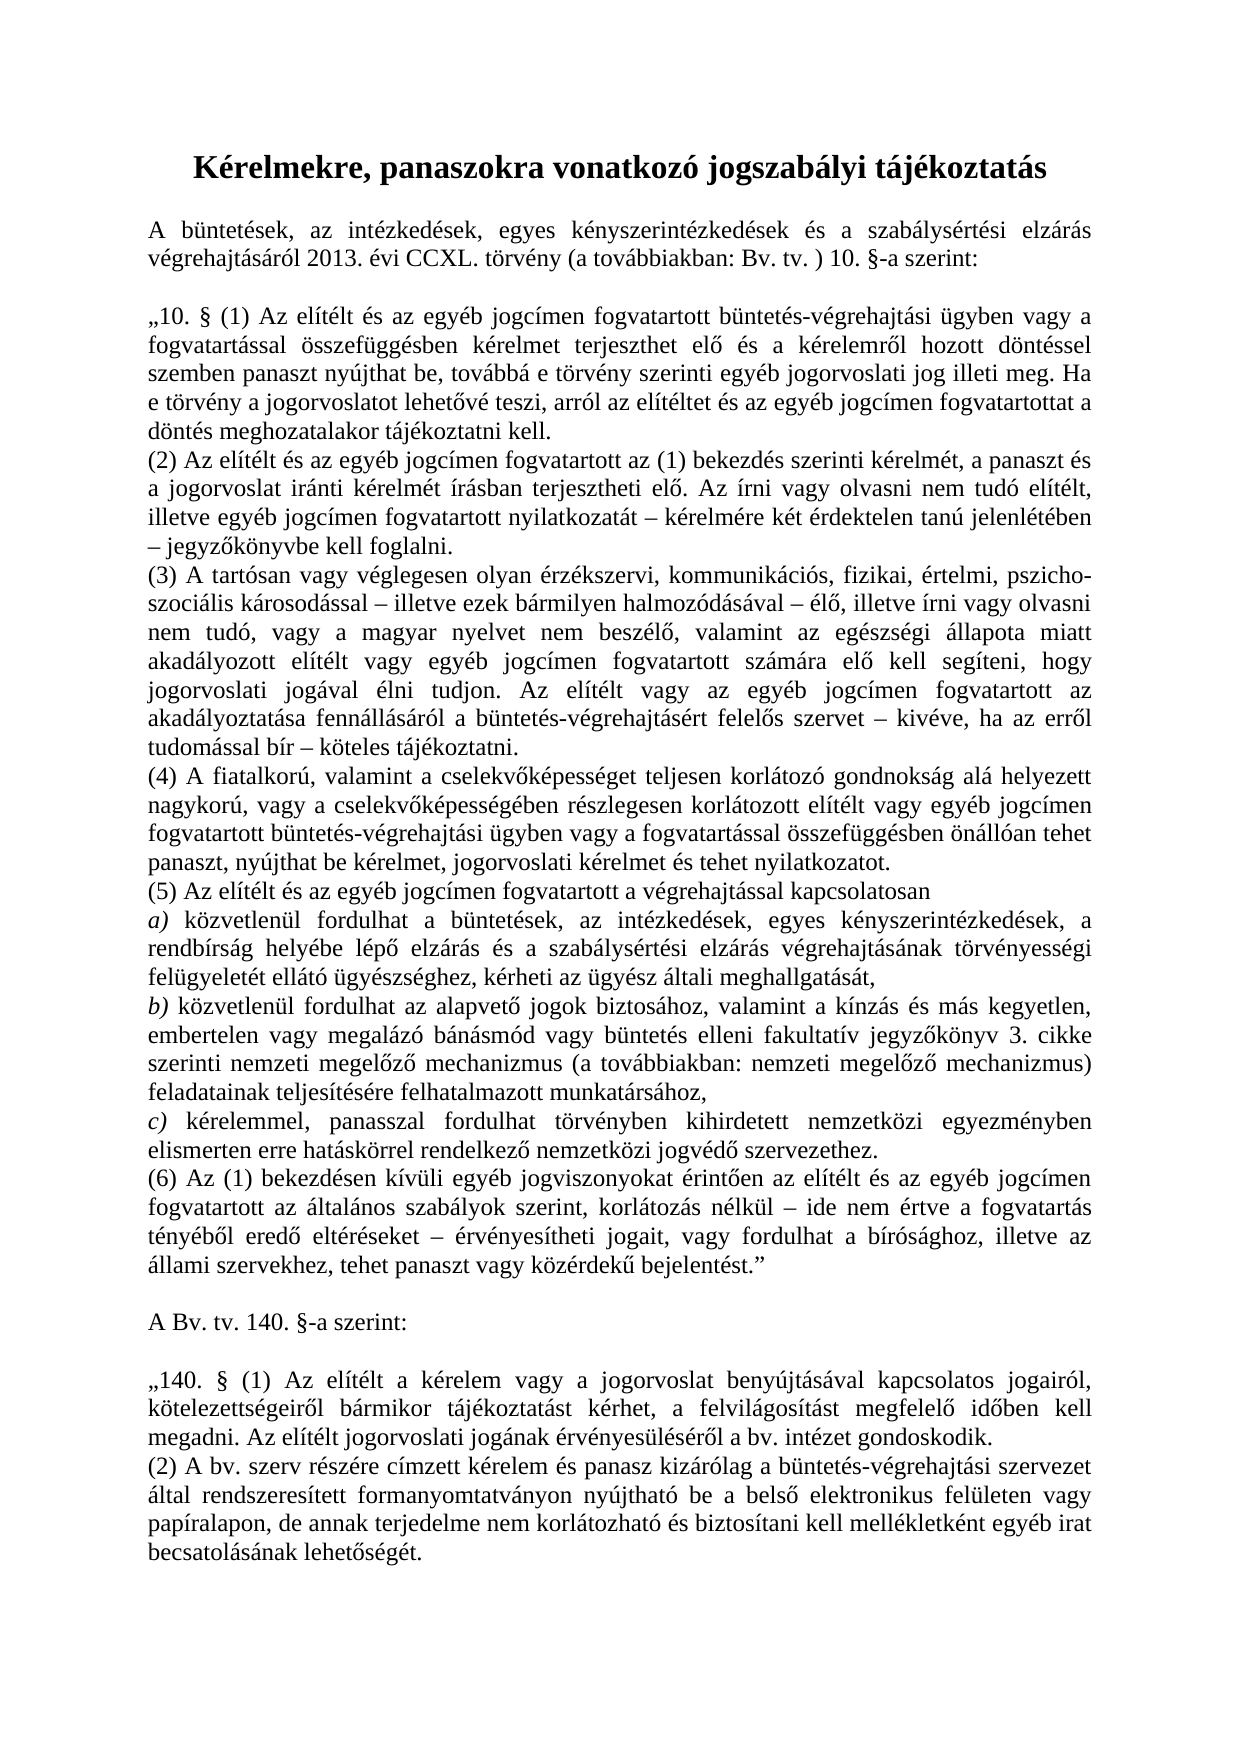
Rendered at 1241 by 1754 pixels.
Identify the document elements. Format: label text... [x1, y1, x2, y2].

text a) közvetlenül fordulhat a büntetések, az intézkedések, egyes kényszerintézkedések, a rendbírság helyébe lépő elzárás és a szabálysértési elzárás végrehajtásának törvényességi felügyeletét ellátó ügyészséghez, kérheti az ügyész általi meghallgatását, [148, 905, 1093, 991]
text (3) A tartósan vagy véglegesen olyan érzékszervi, kommunikációs, fizikai, értelmi, pszicho-szociális károsodással – illetve ezek bármilyen halmozódásával – élő, illetve írni vagy olvasni nem tudó, vagy a magyar nyelvet nem beszélő, valamint az egészségi állapota miatt akadályozott elítélt vagy egyéb jogcímen fogvatartott számára elő kell segíteni, hogy jogorvoslati jogával élni tudjon. Az elítélt vagy az egyéb jogcímen fogvatartott az akadályoztatása fennállásáról a büntetés-végrehajtásért felelős szervet – kivéve, ha az erről tudomással bír – köteles tájékoztatni. [148, 560, 1093, 761]
text Kérelmekre, panaszokra vonatkozó jogszabályi tájékoztatás [148, 148, 1093, 186]
text A Bv. tv. 140. §-a szerint: [148, 1307, 1093, 1336]
text „10. § (1) Az elítélt és az egyéb jogcímen fogvatartott büntetés-végrehajtási ügyben vagy a fogvatartással összefüggésben kérelmet terjeszthet elő és a kérelemről hozott döntéssel szemben panaszt nyújthat be, továbbá e törvény szerinti egyéb jogorvoslati jog illeti meg. Ha e törvény a jogorvoslatot lehetővé teszi, arról az elítéltet és az egyéb jogcímen fogvatartottat a döntés meghozatalakor tájékoztatni kell. [148, 301, 1093, 445]
text (2) Az elítélt és az egyéb jogcímen fogvatartott az (1) bekezdés szerinti kérelmét, a panaszt és a jogorvoslat iránti kérelmét írásban terjesztheti elő. Az írni vagy olvasni nem tudó elítélt, illetve egyéb jogcímen fogvatartott nyilatkozatát – kérelmére két érdektelen tanú jelenlétében – jegyzőkönyvbe kell foglalni. [148, 445, 1093, 560]
text b) közvetlenül fordulhat az alapvető jogok biztosához, valamint a kínzás és más kegyetlen, embertelen vagy megalázó bánásmód vagy büntetés elleni fakultatív jegyzőkönyv 3. cikke szerinti nemzeti megelőző mechanizmus (a továbbiakban: nemzeti megelőző mechanizmus) feladatainak teljesítésére felhatalmazott munkatársához, [148, 991, 1093, 1106]
text (6) Az (1) bekezdésen kívüli egyéb jogviszonyokat érintően az elítélt és az egyéb jogcímen fogvatartott az általános szabályok szerint, korlátozás nélkül – ide nem értve a fogvatartás tényéből eredő eltéréseket – érvényesítheti jogait, vagy fordulhat a bírósághoz, illetve az állami szervekhez, tehet panaszt vagy közérdekű bejelentést.” [148, 1163, 1093, 1278]
text (4) A fiatalkorú, valamint a cselekvőképességet teljesen korlátozó gondnokság alá helyezett nagykorú, vagy a cselekvőképességében részlegesen korlátozott elítélt vagy egyéb jogcímen fogvatartott büntetés-végrehajtási ügyben vagy a fogvatartással összefüggésben önállóan tehet panaszt, nyújthat be kérelmet, jogorvoslati kérelmet és tehet nyilatkozatot. [148, 761, 1093, 876]
text „140. § (1) Az elítélt a kérelem vagy a jogorvoslat benyújtásával kapcsolatos jogairól, kötelezettségeiről bármikor tájékoztatást kérhet, a felvilágosítást megfelelő időben kell megadni. Az elítélt jogorvoslati jogának érvényesüléséről a bv. intézet gondoskodik. [148, 1365, 1093, 1451]
text c) kérelemmel, panasszal fordulhat törvényben kihirdetett nemzetközi egyezményben elismerten erre hatáskörrel rendelkező nemzetközi jogvédő szervezethez. [148, 1106, 1093, 1163]
text (2) A bv. szerv részére címzett kérelem és panasz kizárólag a büntetés-végrehajtási szervezet által rendszeresített formanyomtatványon nyújtható be a belső elektronikus felületen vagy papíralapon, de annak terjedelme nem korlátozható és biztosítani kell mellékletként egyéb irat becsatolásának lehetőségét. [148, 1451, 1093, 1566]
text A büntetések, az intézkedések, egyes kényszerintézkedések és a szabálysértési elzárás végrehajtásáról 2013. évi CCXL. törvény (a továbbiakban: Bv. tv. ) 10. §-a szerint: [148, 215, 1093, 272]
text (5) Az elítélt és az egyéb jogcímen fogvatartott a végrehajtással kapcsolatosan [148, 876, 1093, 905]
